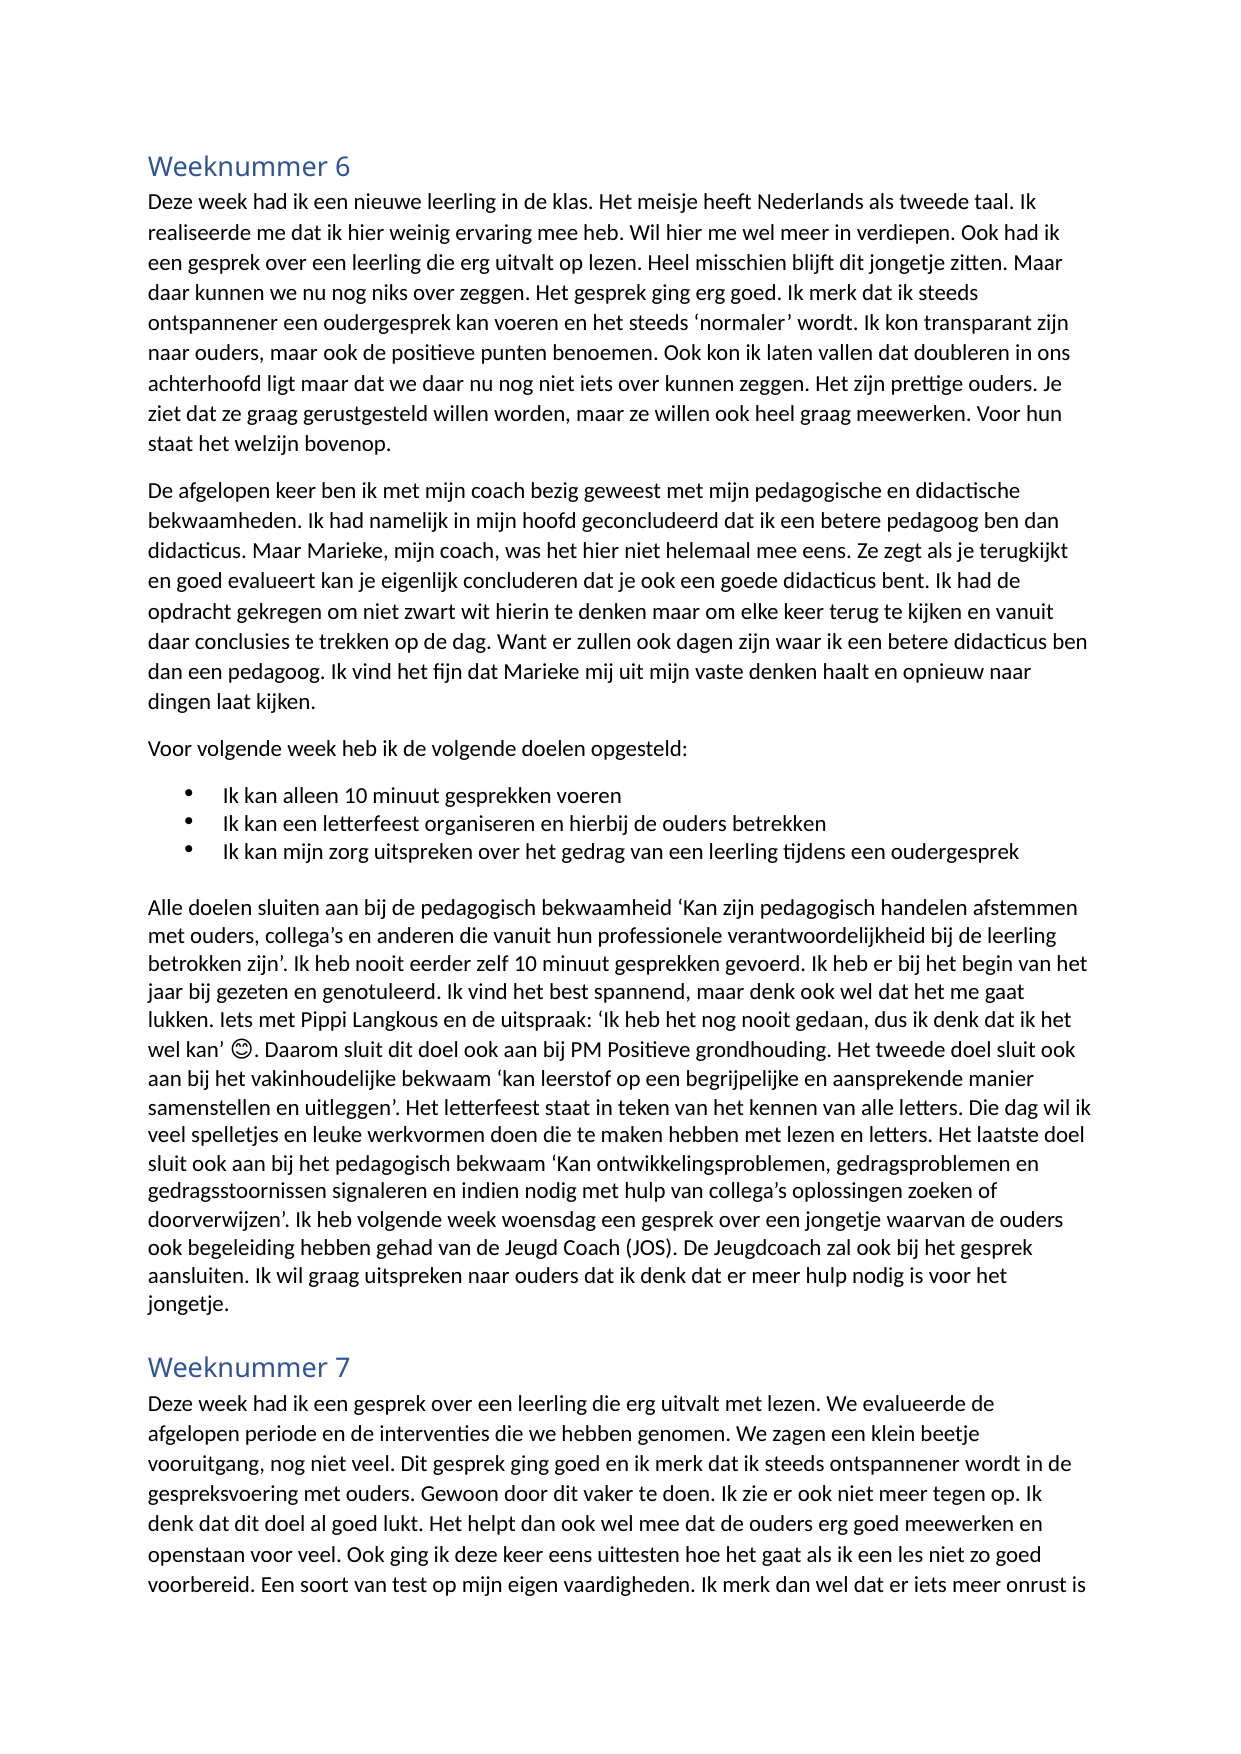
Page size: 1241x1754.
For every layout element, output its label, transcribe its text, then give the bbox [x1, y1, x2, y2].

subtitle Weeknummer 7 [148, 1349, 1093, 1386]
list Ik kan een letterfeest organiseren en hierbij de ouders betrekken [185, 809, 1093, 837]
list Ik kan alleen 10 minuut gesprekken voeren [185, 781, 1093, 809]
text Deze week had ik een nieuwe leerling in de klas. Het meisje heeft Nederlands als tweede taal. Ik realiseerde me dat ik hier weinig ervaring mee heb. Wil hier me wel meer in verdiepen. Ook had ik een gesprek over een leerling die erg uitvalt op lezen. Heel misschien blijft dit jongetje zitten. Maar daar kunnen we nu nog niks over zeggen. Het gesprek ging erg goed. Ik merk dat ik steeds ontspannener een oudergesprek kan voeren en het steeds ‘normaler’ wordt. Ik kon transparant zijn naar ouders, maar ook de positieve punten benoemen. Ook kon ik laten vallen dat doubleren in ons achterhoofd ligt maar dat we daar nu nog niet iets over kunnen zeggen. Het zijn prettige ouders. Je ziet dat ze graag gerustgesteld willen worden, maar ze willen ook heel graag meewerken. Voor hun staat het welzijn bovenop. [148, 187, 1093, 457]
subtitle Weeknummer 6 [148, 148, 1093, 184]
list Ik kan mijn zorg uitspreken over het gedrag van een leerling tijdens een oudergesprek [185, 837, 1093, 865]
text De afgelopen keer ben ik met mijn coach bezig geweest met mijn pedagogische en didactische bekwaamheden. Ik had namelijk in mijn hoofd geconcludeerd dat ik een betere pedagoog ben dan didacticus. Maar Marieke, mijn coach, was het hier niet helemaal mee eens. Ze zegt als je terugkijkt en goed evalueert kan je eigenlijk concluderen dat je ook een goede didacticus bent. Ik had de opdracht gekregen om niet zwart wit hierin te denken maar om elke keer terug te kijken en vanuit daar conclusies te trekken op de dag. Want er zullen ook dagen zijn waar ik een betere didacticus ben dan een pedagoog. Ik vind het fijn dat Marieke mij uit mijn vaste denken haalt en opnieuw naar dingen laat kijken. [148, 476, 1093, 715]
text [148, 1389, 1093, 1598]
text Voor volgende week heb ik de volgende doelen opgesteld: [148, 734, 1093, 762]
text Alle doelen sluiten aan bij de pedagogisch bekwaamheid ‘Kan zijn pedagogisch handelen afstemmen met ouders, collega’s en anderen die vanuit hun professionele verantwoordelijkheid bij de leerling betrokken zijn’. Ik heb nooit eerder zelf 10 minuut gesprekken gevoerd. Ik heb er bij het begin van het jaar bij gezeten en genotuleerd. Ik vind het best spannend, maar denk ook wel dat het me gaat lukken. Iets met Pippi Langkous en de uitspraak: ‘Ik heb het nog nooit gedaan, dus ik denk dat ik het wel kan’ . Daarom sluit dit doel ook aan bij PM Positieve grondhouding. Het tweede doel sluit ook aan bij het vakinhoudelijke bekwaam ‘kan leerstof op een begrijpelijke en aansprekende manier samenstellen en uitleggen’. Het letterfeest staat in teken van het kennen van alle letters. Die dag wil ik veel spelletjes en leuke werkvormen doen die te maken hebben met lezen en letters. Het laatste doel sluit ook aan bij het pedagogisch bekwaam ‘Kan ontwikkelingsproblemen, gedragsproblemen en gedragsstoornissen signaleren en indien nodig met hulp van collega’s oplossingen zoeken of doorverwijzen’. Ik heb volgende week woensdag een gesprek over een jongetje waarvan de ouders ook begeleiding hebben gehad van de Jeugd Coach (JOS). De Jeugdcoach zal ook bij het gesprek aansluiten. Ik wil graag uitspreken naar ouders dat ik denk dat er meer hulp nodig is voor het jongetje. [148, 893, 1093, 1317]
